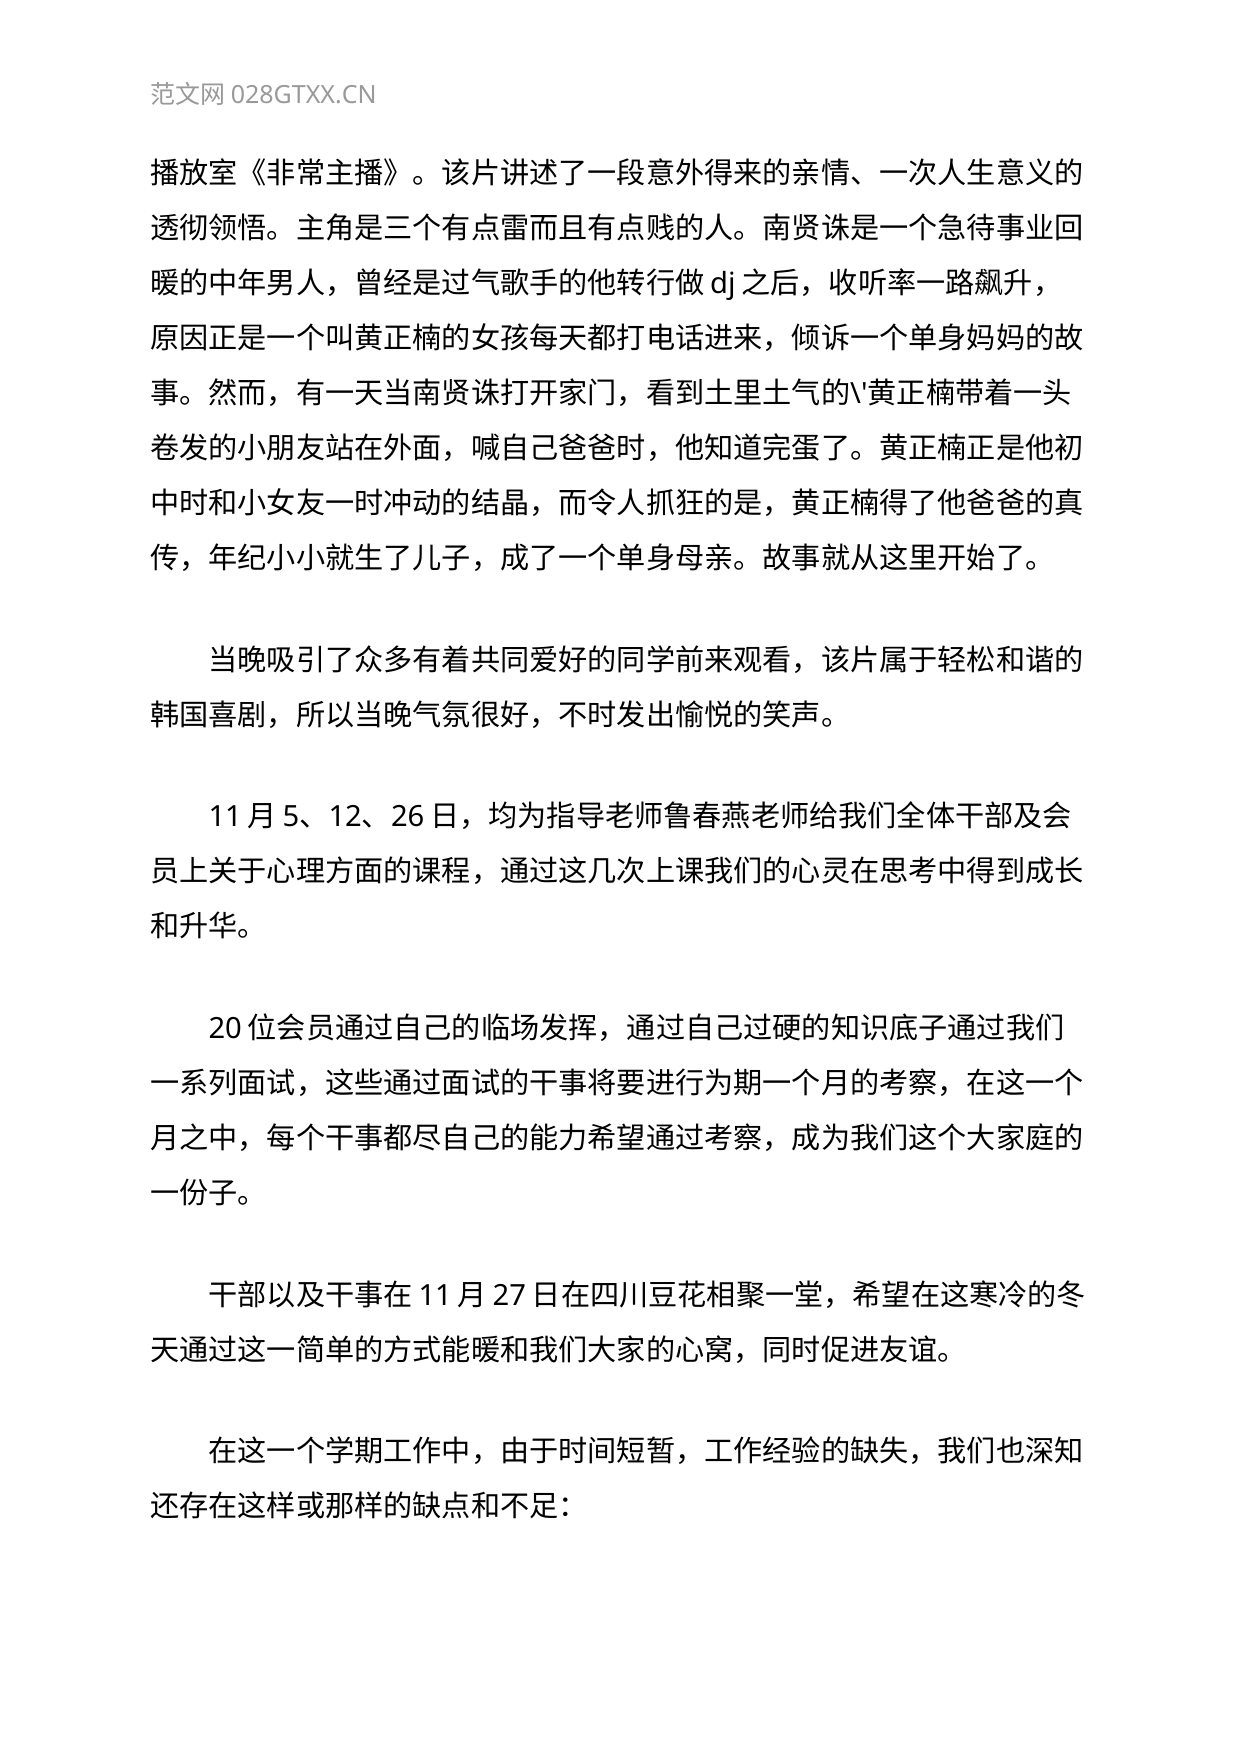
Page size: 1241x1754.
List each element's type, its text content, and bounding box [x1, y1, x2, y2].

text 在这一个学期工作中，由于时间短暂，工作经验的缺失，我们也深知还存在这样或那样的缺点和不足： [150, 1428, 1090, 1525]
text 20位会员通过自己的临场发挥，通过自己过硬的知识底子通过我们一系列面试，这些通过面试的干事将要进行为期一个月的考察，在这一个月之中，每个干事都尽自己的能力希望通过考察，成为我们这个大家庭的一份子。 [150, 1004, 1090, 1212]
text 当晚吸引了众多有着共同爱好的同学前来观看，该片属于轻松和谐的韩国喜剧，所以当晚气氛很好，不时发出愉悦的笑声。 [150, 636, 1090, 733]
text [150, 150, 1090, 577]
text 干部以及干事在11月27日在四川豆花相聚一堂，希望在这寒冷的冬天通过这一简单的方式能暖和我们大家的心窝，同时促进友谊。 [150, 1271, 1090, 1368]
text 11月5、12、26日，均为指导老师鲁春燕老师给我们全体干部及会员上关于心理方面的课程，通过这几次上课我们的心灵在思考中得到成长和升华。 [150, 793, 1090, 945]
